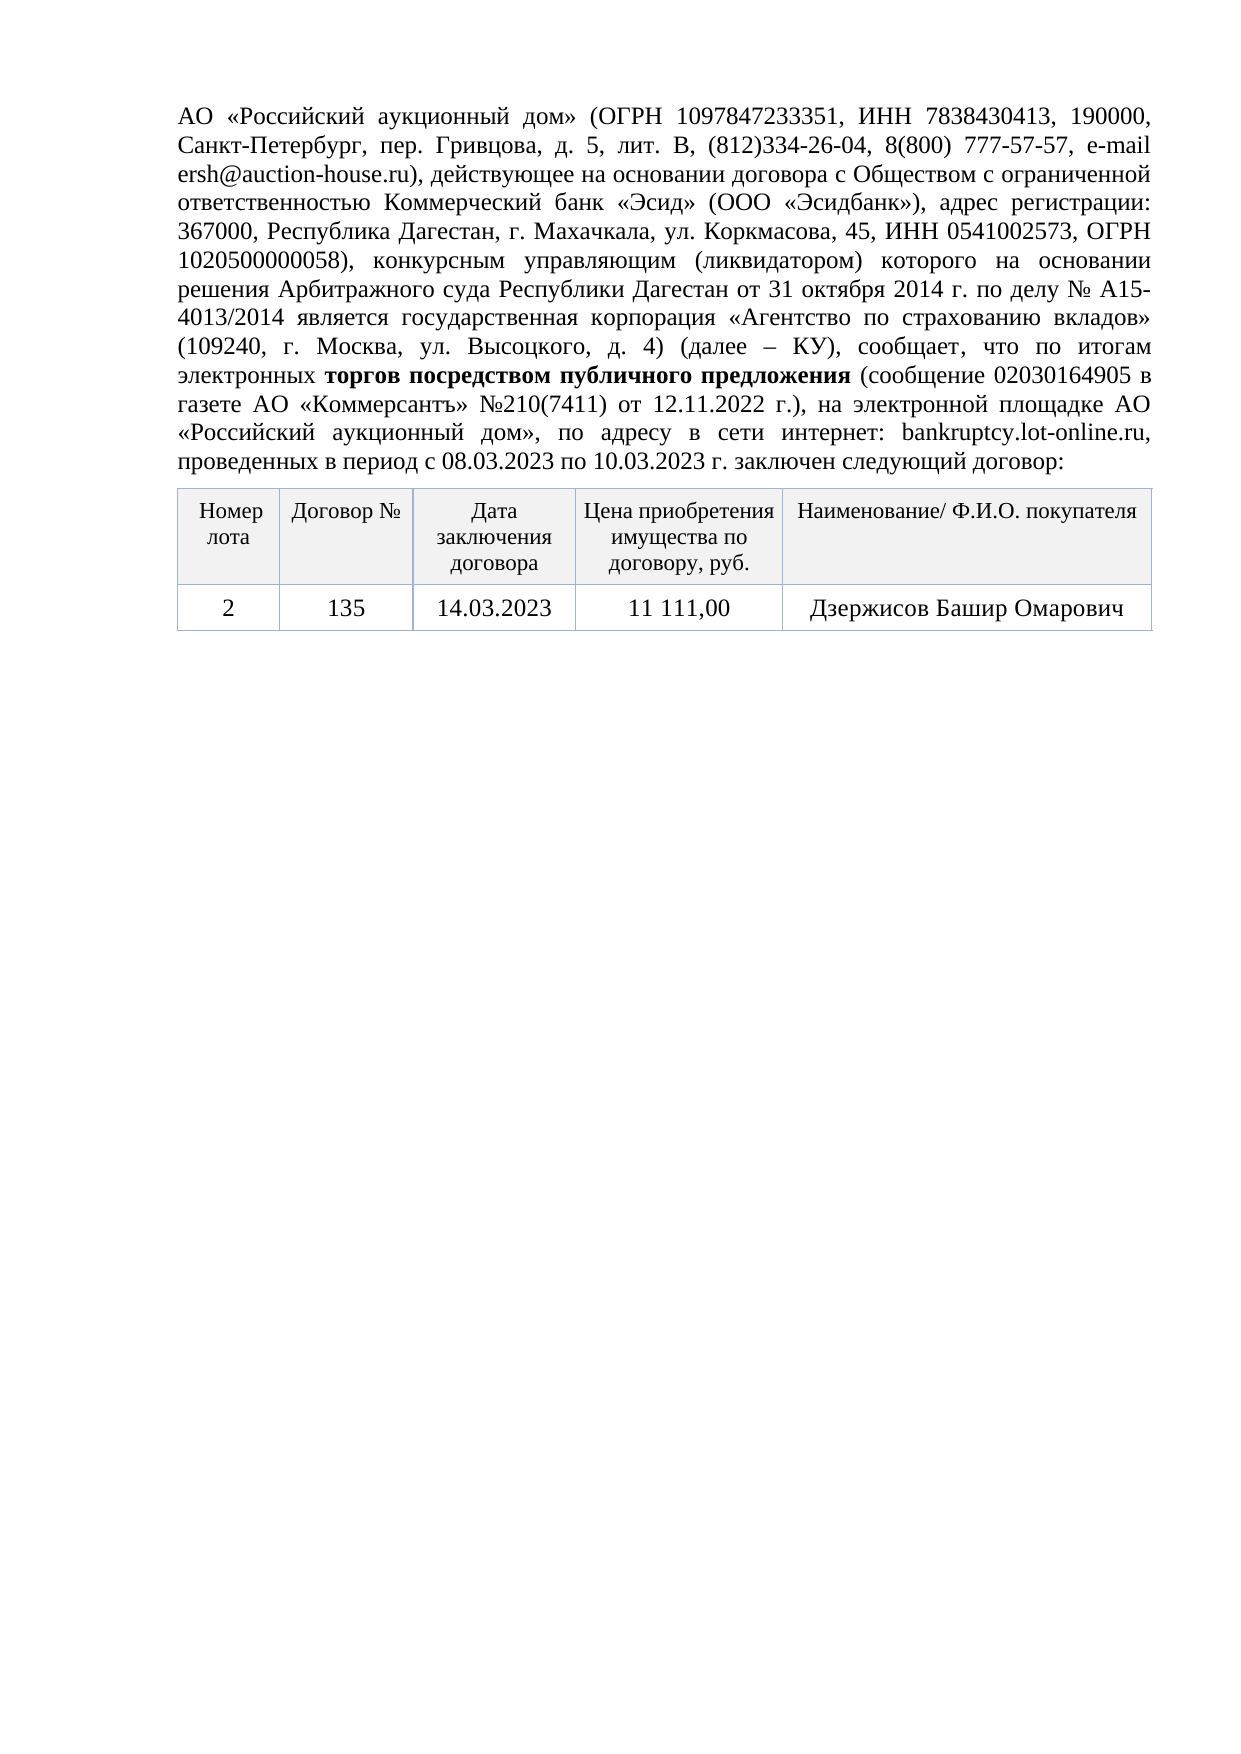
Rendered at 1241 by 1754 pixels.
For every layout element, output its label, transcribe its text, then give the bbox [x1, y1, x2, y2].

table_header Наименование/ Ф.И.О. покупателя [783, 489, 1151, 584]
table_header Номер лота [178, 489, 279, 584]
table_cell 2 [178, 585, 279, 629]
table_cell 11 111,00 [576, 585, 782, 629]
table_cell Дзержисов Башир Омарович [783, 585, 1151, 629]
table_cell 14.03.2023 [414, 585, 575, 629]
table_header Цена приобретения имущества по договору, руб. [576, 489, 782, 584]
text АО «Российский аукционный дом» (ОГРН 1097847233351, ИНН 7838430413, 190000, Санкт-Петербург, пер. Гривцова, д. 5, лит. В, (812)334-26-04, 8(800) 777-57-57, e-mail ersh@auction-house.ru), действующее на основании договора с Обществом с ограниченной ответственностью Коммерческий банк «Эсид» (ООО «Эсидбанк»), адрес регистрации: 367000, Республика Дагестан, г. Махачкала, ул. Коркмасова, 45, ИНН 0541002573, ОГРН 1020500000058), конкурсным управляющим (ликвидатором) которого на основании решения Арбитражного суда Республики Дагестан от 31 октября 2014 г. по делу № А15-4013/2014 является государственная корпорация «Агентство по страхованию вкладов» (109240, г. Москва, ул. Высоцкого, д. 4) (далее – КУ), сообщает, что по итогам электронных торгов посредством публичного предложения (сообщение 02030164905 в газете АО «Коммерсантъ» №210(7411) от 12.11.2022 г.), на электронной площадке АО «Российский аукционный дом», по адресу в сети интернет: bankruptcy.lot-online.ru, проведенных в период с 08.03.2023 по 10.03.2023 г. заключен следующий договор: [177, 101, 1152, 475]
table_cell 135 [280, 585, 412, 629]
table_header Дата заключения договора [414, 489, 575, 584]
table_header Договор № [280, 489, 412, 584]
